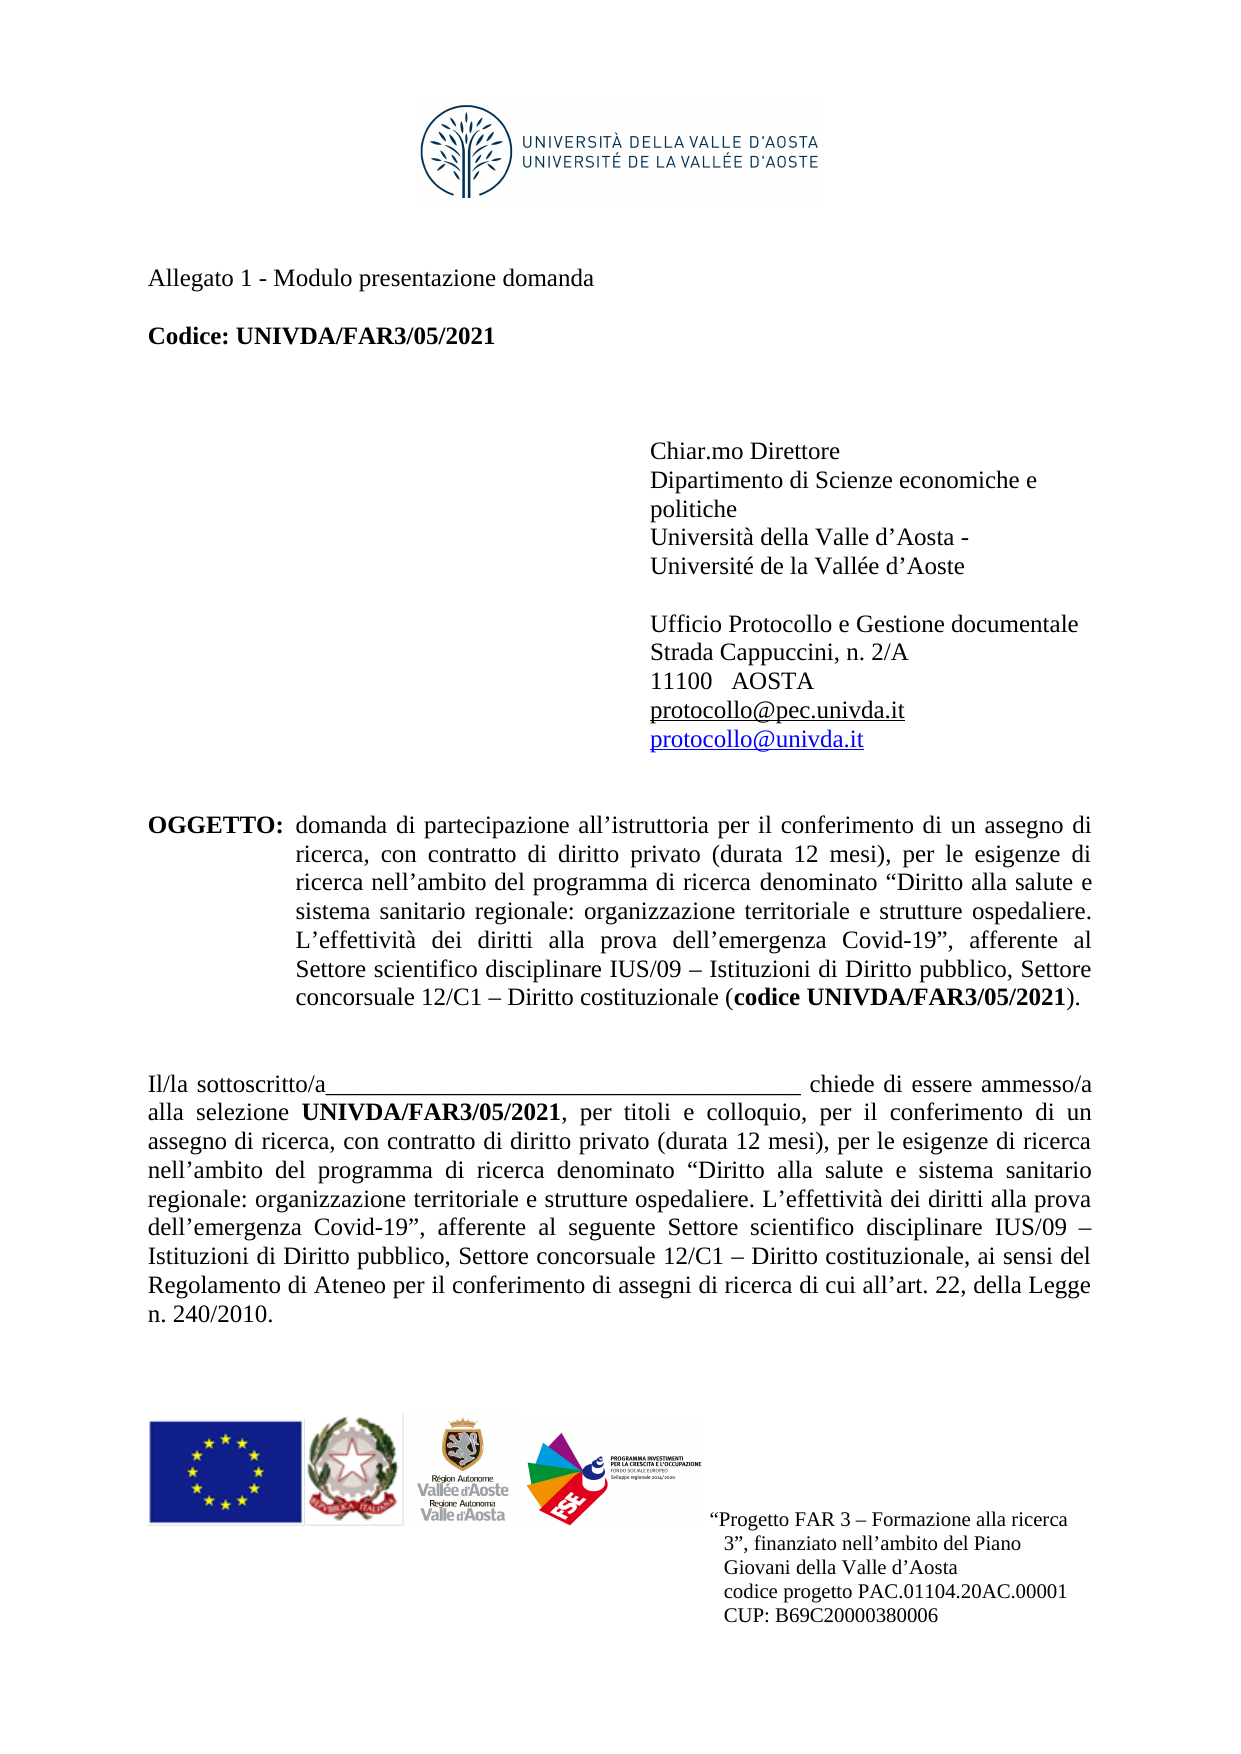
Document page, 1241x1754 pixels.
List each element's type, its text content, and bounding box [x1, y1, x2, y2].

text Ufficio Protocollo e Gestione documentale [650, 609, 1093, 637]
picture [147, 1410, 705, 1527]
text OGGETTO: domanda di partecipazione all’istruttoria per il conferimento di un assegno di ricerca, con contratto di diritto privato (durata 12 mesi), per le esigenze di ricerca nell’ambito del programma di ricerca denominato “Diritto alla salute e sistema sanitario regionale: organizzazione territoriale e strutture ospedaliere. L’effettività dei diritti alla prova dell’emergenza Covid-19”, afferente al Settore scientifico disciplinare IUS/09 – Istituzioni di Diritto pubblico, Settore concorsuale 12/C1 – Diritto costituzionale (codice UNIVDA/FAR3/05/2021). [148, 810, 1092, 1011]
text Il/la sottoscritto/a______________________________________ chiede di essere ammesso/a alla selezione UNIVDA/FAR3/05/2021, per titoli e colloquio, per il conferimento di un assegno di ricerca, con contratto di diritto privato (durata 12 mesi), per le esigenze di ricerca nell’ambito del programma di ricerca denominato “Diritto alla salute e sistema sanitario regionale: organizzazione territoriale e strutture ospedaliere. L’effettività dei diritti alla prova dell’emergenza Covid-19”, afferente al seguente Settore scientifico disciplinare IUS/09 – Istituzioni di Diritto pubblico, Settore concorsuale 12/C1 – Diritto costituzionale, ai sensi del Regolamento di Ateneo per il conferimento di assegni di ricerca di cui all’art. 22, della Legge n. 240/2010. [148, 1069, 1092, 1327]
text Allegato 1 - Modulo presentazione domanda [148, 263, 1092, 292]
text Université de la Vallée d’Aoste [650, 551, 1093, 580]
text Chiar.mo Direttore [650, 436, 1093, 465]
picture [416, 97, 824, 206]
text 11100 AOSTA [650, 666, 1093, 695]
text protocollo@pec.univda.it [650, 695, 1093, 724]
text Strada Cappuccini, n. 2/A [650, 637, 1093, 666]
text Università della Valle d’Aosta - [650, 522, 1093, 551]
text Dipartimento di Scienze economiche e politiche [650, 465, 1093, 522]
text protocollo@univda.it [650, 724, 1093, 752]
text Codice: UNIVDA/FAR3/05/2021 [148, 321, 1092, 350]
